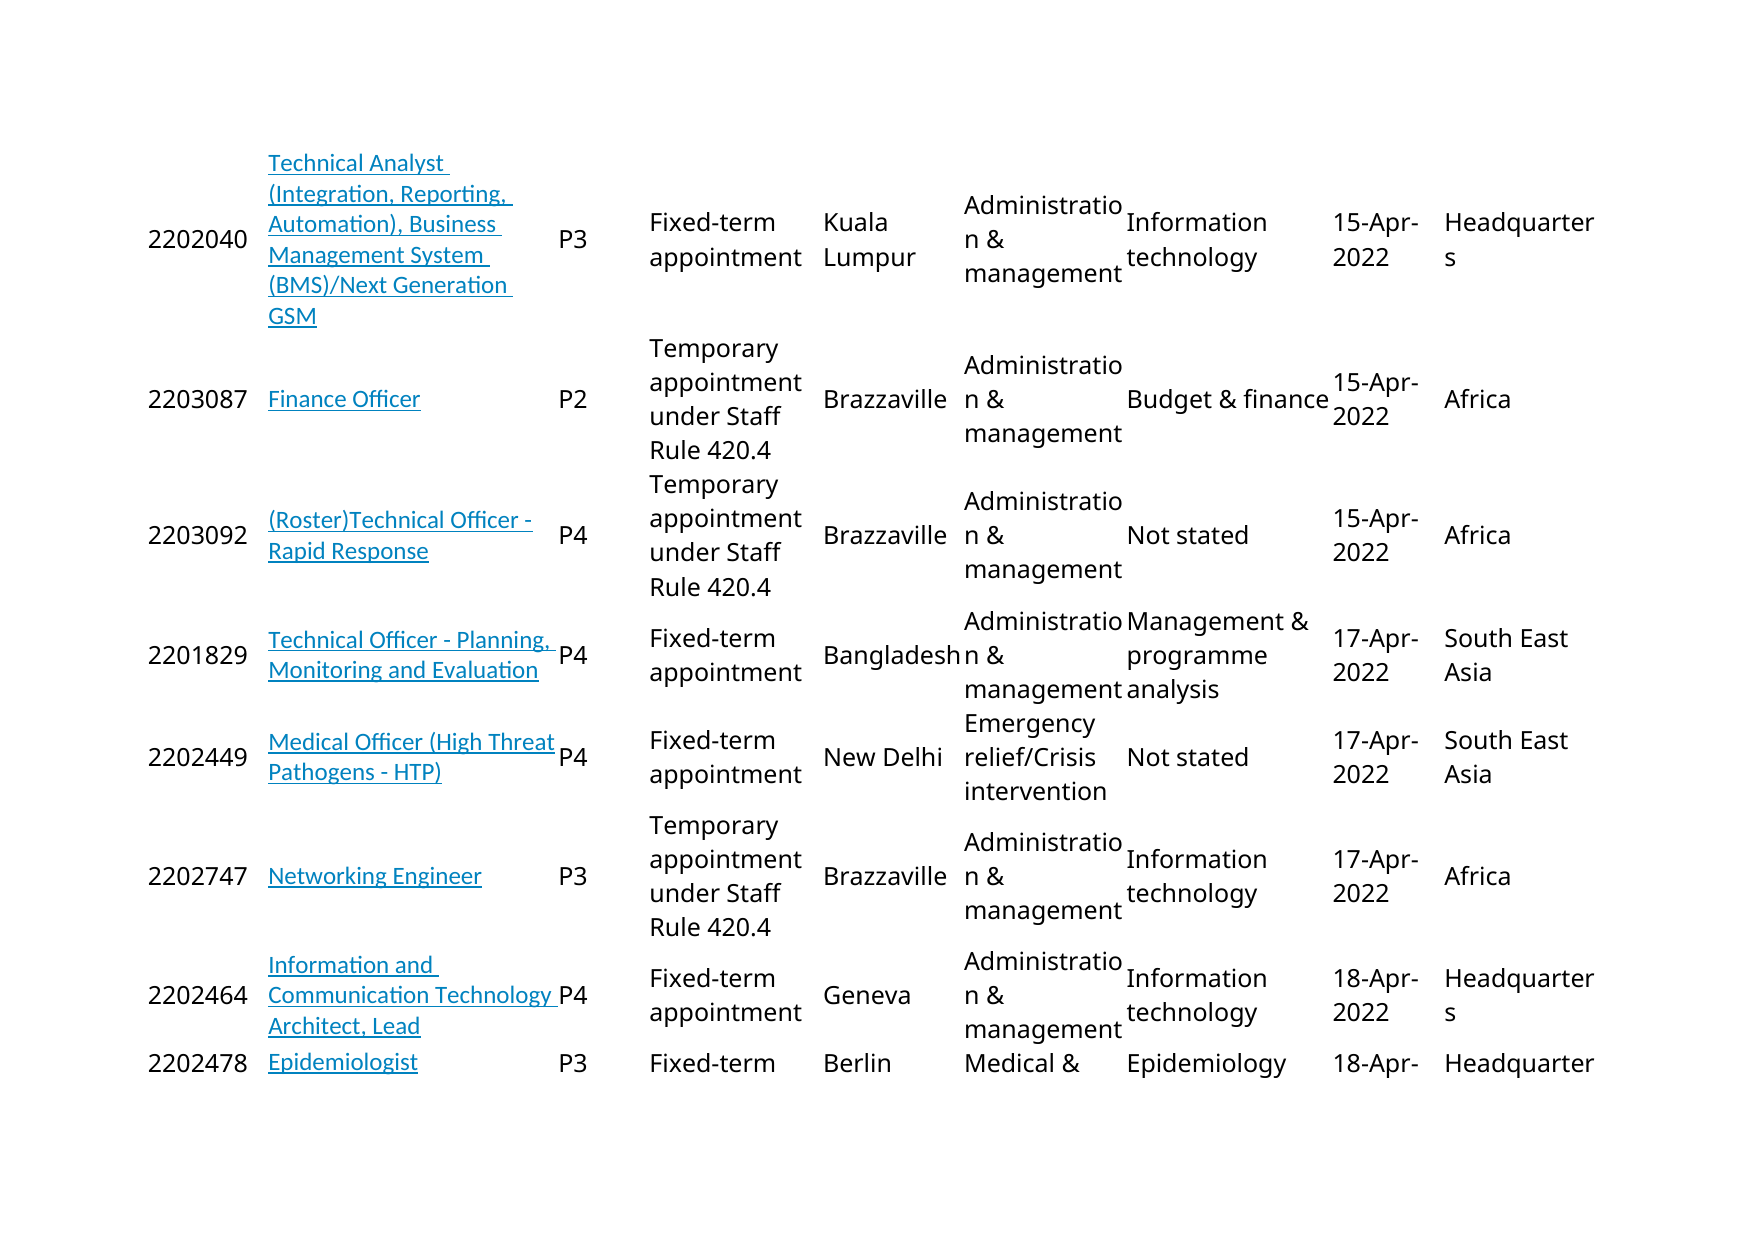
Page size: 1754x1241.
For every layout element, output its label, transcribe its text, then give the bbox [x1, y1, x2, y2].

table_cell Africa [1444, 467, 1606, 603]
table_cell 18-Apr-2022 [1332, 944, 1444, 1046]
table_cell 2202040 [148, 148, 268, 331]
table_cell P4 [558, 467, 649, 603]
table_cell Administration & management [964, 148, 1126, 331]
table_cell Medical Officer (High Threat Pathogens - HTP) [268, 705, 558, 808]
table_cell 17-Apr-2022 [1332, 808, 1444, 944]
table_cell P2 [558, 331, 649, 467]
table_cell P3 [558, 148, 649, 331]
table_cell Information and Communication Technology Architect, Lead [268, 944, 558, 1006]
table_cell 2202449 [148, 705, 268, 808]
table_cell Information and Communication Technology Architect, Lead [268, 1007, 558, 1046]
table_cell P3 [558, 1046, 649, 1080]
table_cell 17-Apr-2022 [1332, 603, 1444, 705]
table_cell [964, 1046, 1126, 1080]
table_cell Bangladesh [823, 603, 964, 705]
table_cell Africa [1444, 331, 1606, 467]
table_cell 18-Apr-2022 [1332, 1046, 1444, 1080]
table_cell Brazzaville [823, 467, 964, 603]
table_cell New Delhi [823, 705, 964, 808]
table_cell 15-Apr-2022 [1332, 467, 1444, 603]
table_cell South East Asia [1444, 705, 1606, 808]
table_cell Fixed-term appointment [649, 603, 823, 705]
table_cell Berlin [823, 1046, 964, 1080]
table_cell Administration & management [964, 467, 1126, 603]
table_cell Information technology [1126, 808, 1332, 944]
table_cell P4 [558, 944, 649, 1046]
table_cell Administration & management [964, 944, 1126, 1046]
table_cell 15-Apr-2022 [1332, 331, 1444, 467]
table_cell Information technology [1126, 148, 1332, 331]
table_cell Technical Officer - Planning, Monitoring and Evaluation [268, 603, 558, 705]
table_cell Administration & management [964, 808, 1126, 944]
table_cell Administration & management [964, 331, 1126, 467]
table_cell Temporary appointment under Staff Rule 420.4 [649, 467, 823, 603]
table_cell Fixed-term appointment [649, 148, 823, 331]
table_cell P3 [558, 808, 649, 944]
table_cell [649, 1046, 823, 1080]
table_cell Emergency relief/Crisis intervention [964, 705, 1126, 808]
table_cell Finance Officer [268, 331, 558, 467]
table_cell P4 [558, 603, 649, 705]
table_cell Epidemiology [1126, 1046, 1332, 1080]
table_cell 2202464 [148, 944, 268, 1046]
table_cell Geneva [823, 944, 964, 1046]
table_cell Headquarters [1444, 148, 1606, 331]
table_cell Brazzaville [823, 808, 964, 944]
table_cell Not stated [1126, 467, 1332, 603]
table_cell Technical Analyst (Integration, Reporting, Automation), Business Management System (BMS)/Next Generation GSM [268, 148, 558, 331]
table_cell Brazzaville [823, 331, 964, 467]
table_cell 2202747 [148, 808, 268, 944]
table_cell P4 [558, 705, 649, 808]
table_cell Temporary appointment under Staff Rule 420.4 [649, 808, 823, 944]
table_cell Kuala Lumpur [823, 148, 964, 331]
table_cell 2203092 [148, 467, 268, 603]
table_cell Fixed-term appointment [649, 705, 823, 808]
table_cell Headquarters [1444, 944, 1606, 1046]
table_cell 15-Apr-2022 [1332, 148, 1444, 331]
table_cell Not stated [1126, 705, 1332, 808]
table_cell Epidemiologist [268, 1046, 558, 1080]
table_cell Fixed-term appointment [649, 944, 823, 1046]
table_cell Management & programme analysis [1126, 603, 1332, 705]
table_cell Administration & management [964, 603, 1126, 705]
table_cell 17-Apr-2022 [1332, 705, 1444, 808]
table_cell Networking Engineer [268, 808, 558, 944]
table_cell Budget & finance [1126, 331, 1332, 467]
table_cell Information technology [1126, 944, 1332, 1046]
table_cell Africa [1444, 808, 1606, 944]
table_cell South East Asia [1444, 603, 1606, 705]
table_cell 2201829 [148, 603, 268, 705]
table_cell Temporary appointment under Staff Rule 420.4 [649, 331, 823, 467]
table_cell (Roster)Technical Officer -Rapid Response [268, 467, 558, 603]
table_cell 2202478 [148, 1046, 268, 1080]
table_cell Headquarters [1444, 1046, 1606, 1080]
table_cell 2203087 [148, 331, 268, 467]
